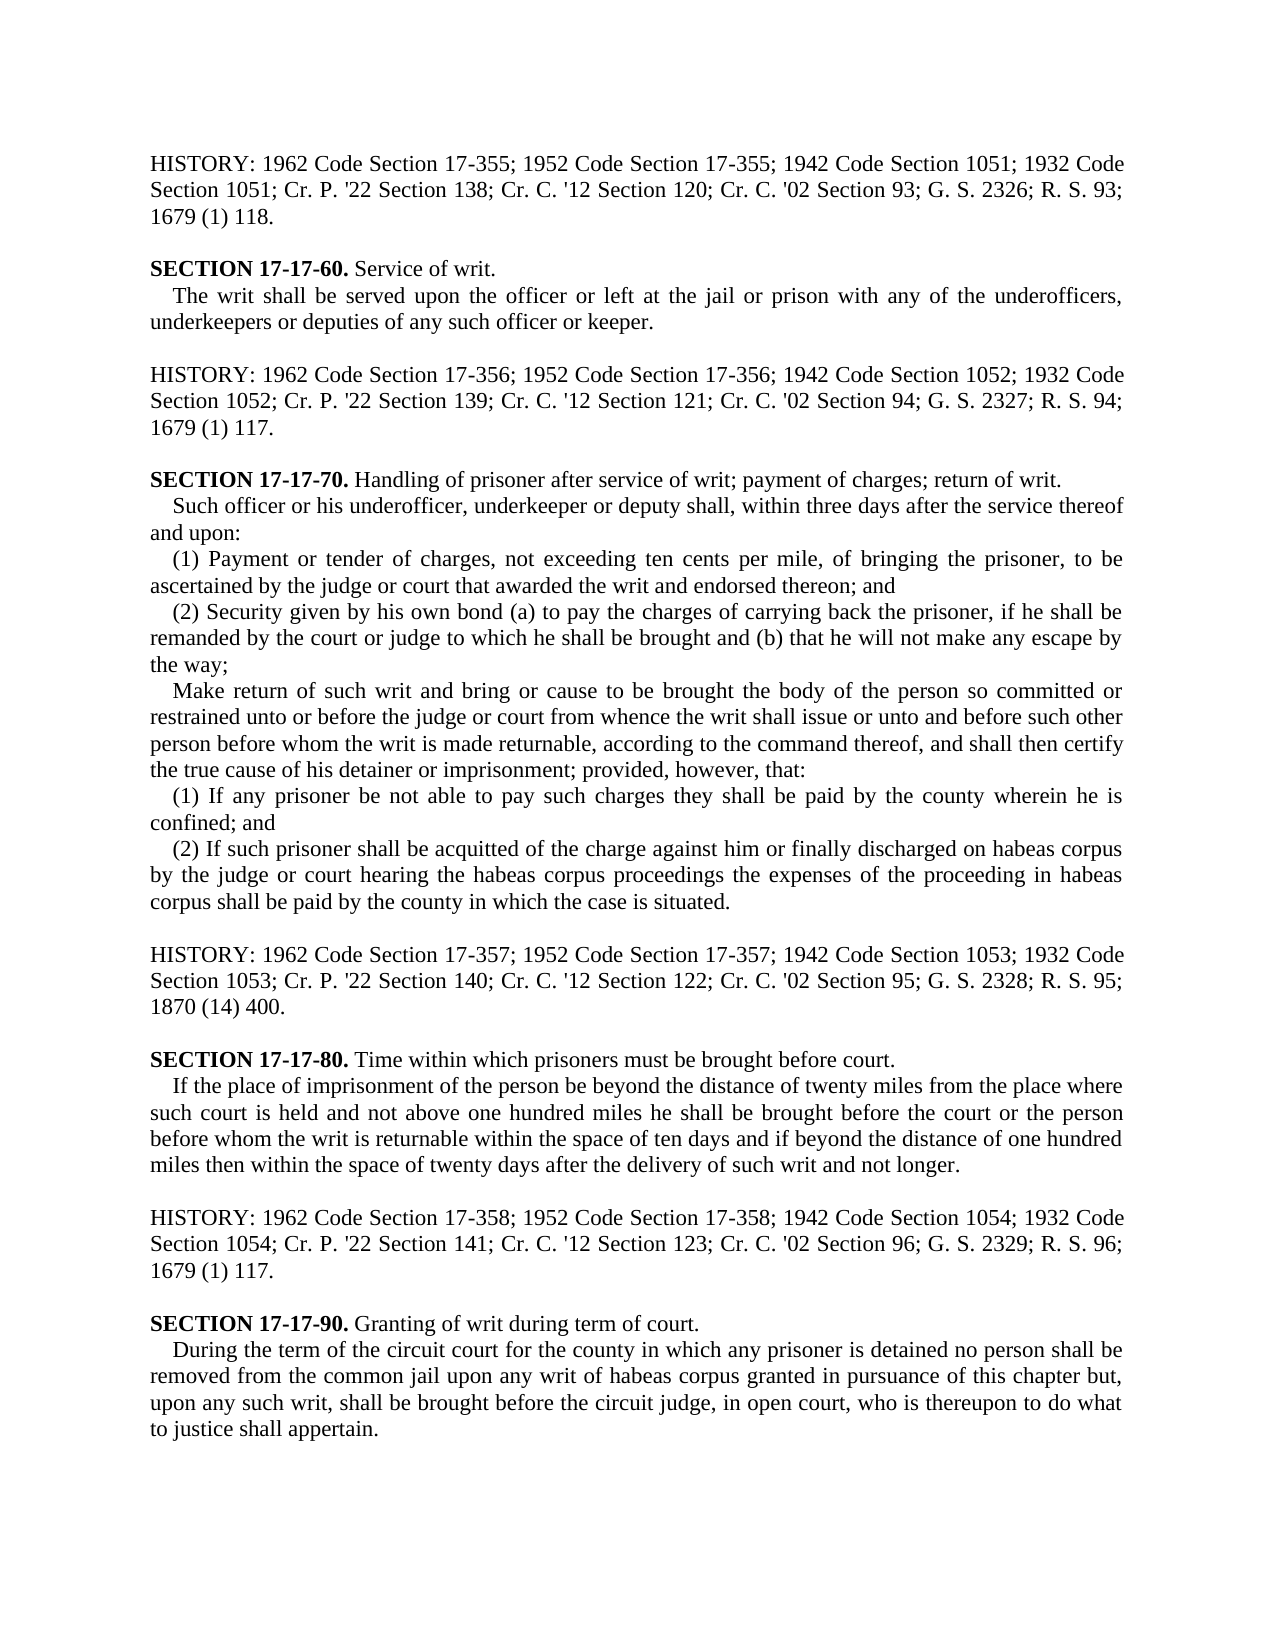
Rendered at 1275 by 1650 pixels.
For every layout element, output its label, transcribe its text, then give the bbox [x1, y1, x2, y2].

text (2) Security given by his own bond (a) to pay the charges of carrying back the prisoner, if he shall be remanded by the court or judge to which he shall be brought and (b) that he will not make any escape by the way; [150, 598, 1125, 677]
text (1) If any prisoner be not able to pay such charges they shall be paid by the county wherein he is confined; and [150, 782, 1125, 835]
text SECTION 17-17-70. Handling of prisoner after service of writ; payment of charges; return of writ. [150, 466, 1125, 493]
text Make return of such writ and bring or cause to be brought the body of the person so committed or restrained unto or before the judge or court from whence the writ shall issue or unto and before such other person before whom the writ is made returnable, according to the command thereof, and shall then certify the true cause of his detainer or imprisonment; provided, however, that: [150, 677, 1125, 782]
text If the place of imprisonment of the person be beyond the distance of twenty miles from the place where such court is held and not above one hundred miles he shall be brought before the court or the person before whom the writ is returnable within the space of ten days and if beyond the distance of one hundred miles then within the space of twenty days after the delivery of such writ and not longer. [150, 1072, 1125, 1178]
text Such officer or his underofficer, underkeeper or deputy shall, within three days after the service thereof and upon: [150, 493, 1125, 545]
text HISTORY: 1962 Code Section 17-355; 1952 Code Section 17-355; 1942 Code Section 1051; 1932 Code Section 1051; Cr. P. '22 Section 138; Cr. C. '12 Section 120; Cr. C. '02 Section 93; G. S. 2326; R. S. 93; 1679 (1) 118. [150, 150, 1125, 229]
text The writ shall be served upon the officer or left at the jail or prison with any of the underofficers, underkeepers or deputies of any such officer or keeper. [150, 282, 1125, 334]
text HISTORY: 1962 Code Section 17-356; 1952 Code Section 17-356; 1942 Code Section 1052; 1932 Code Section 1052; Cr. P. '22 Section 139; Cr. C. '12 Section 121; Cr. C. '02 Section 94; G. S. 2327; R. S. 94; 1679 (1) 117. [150, 361, 1125, 440]
text (1) Payment or tender of charges, not exceeding ten cents per mile, of bringing the prisoner, to be ascertained by the judge or court that awarded the writ and endorsed thereon; and [150, 545, 1125, 598]
text SECTION 17-17-60. Service of writ. [150, 255, 1125, 282]
text SECTION 17-17-90. Granting of writ during term of court. [150, 1309, 1125, 1336]
text (2) If such prisoner shall be acquitted of the charge against him or finally discharged on habeas corpus by the judge or court hearing the habeas corpus proceedings the expenses of the proceeding in habeas corpus shall be paid by the county in which the case is situated. [150, 835, 1125, 914]
text HISTORY: 1962 Code Section 17-358; 1952 Code Section 17-358; 1942 Code Section 1054; 1932 Code Section 1054; Cr. P. '22 Section 141; Cr. C. '12 Section 123; Cr. C. '02 Section 96; G. S. 2329; R. S. 96; 1679 (1) 117. [150, 1204, 1125, 1283]
text HISTORY: 1962 Code Section 17-357; 1952 Code Section 17-357; 1942 Code Section 1053; 1932 Code Section 1053; Cr. P. '22 Section 140; Cr. C. '12 Section 122; Cr. C. '02 Section 95; G. S. 2328; R. S. 95; 1870 (14) 400. [150, 941, 1125, 1020]
text During the term of the circuit court for the county in which any prisoner is detained no person shall be removed from the common jail upon any writ of habeas corpus granted in pursuance of this chapter but, upon any such writ, shall be brought before the circuit judge, in open court, who is thereupon to do what to justice shall appertain. [150, 1336, 1125, 1441]
text SECTION 17-17-80. Time within which prisoners must be brought before court. [150, 1046, 1125, 1072]
